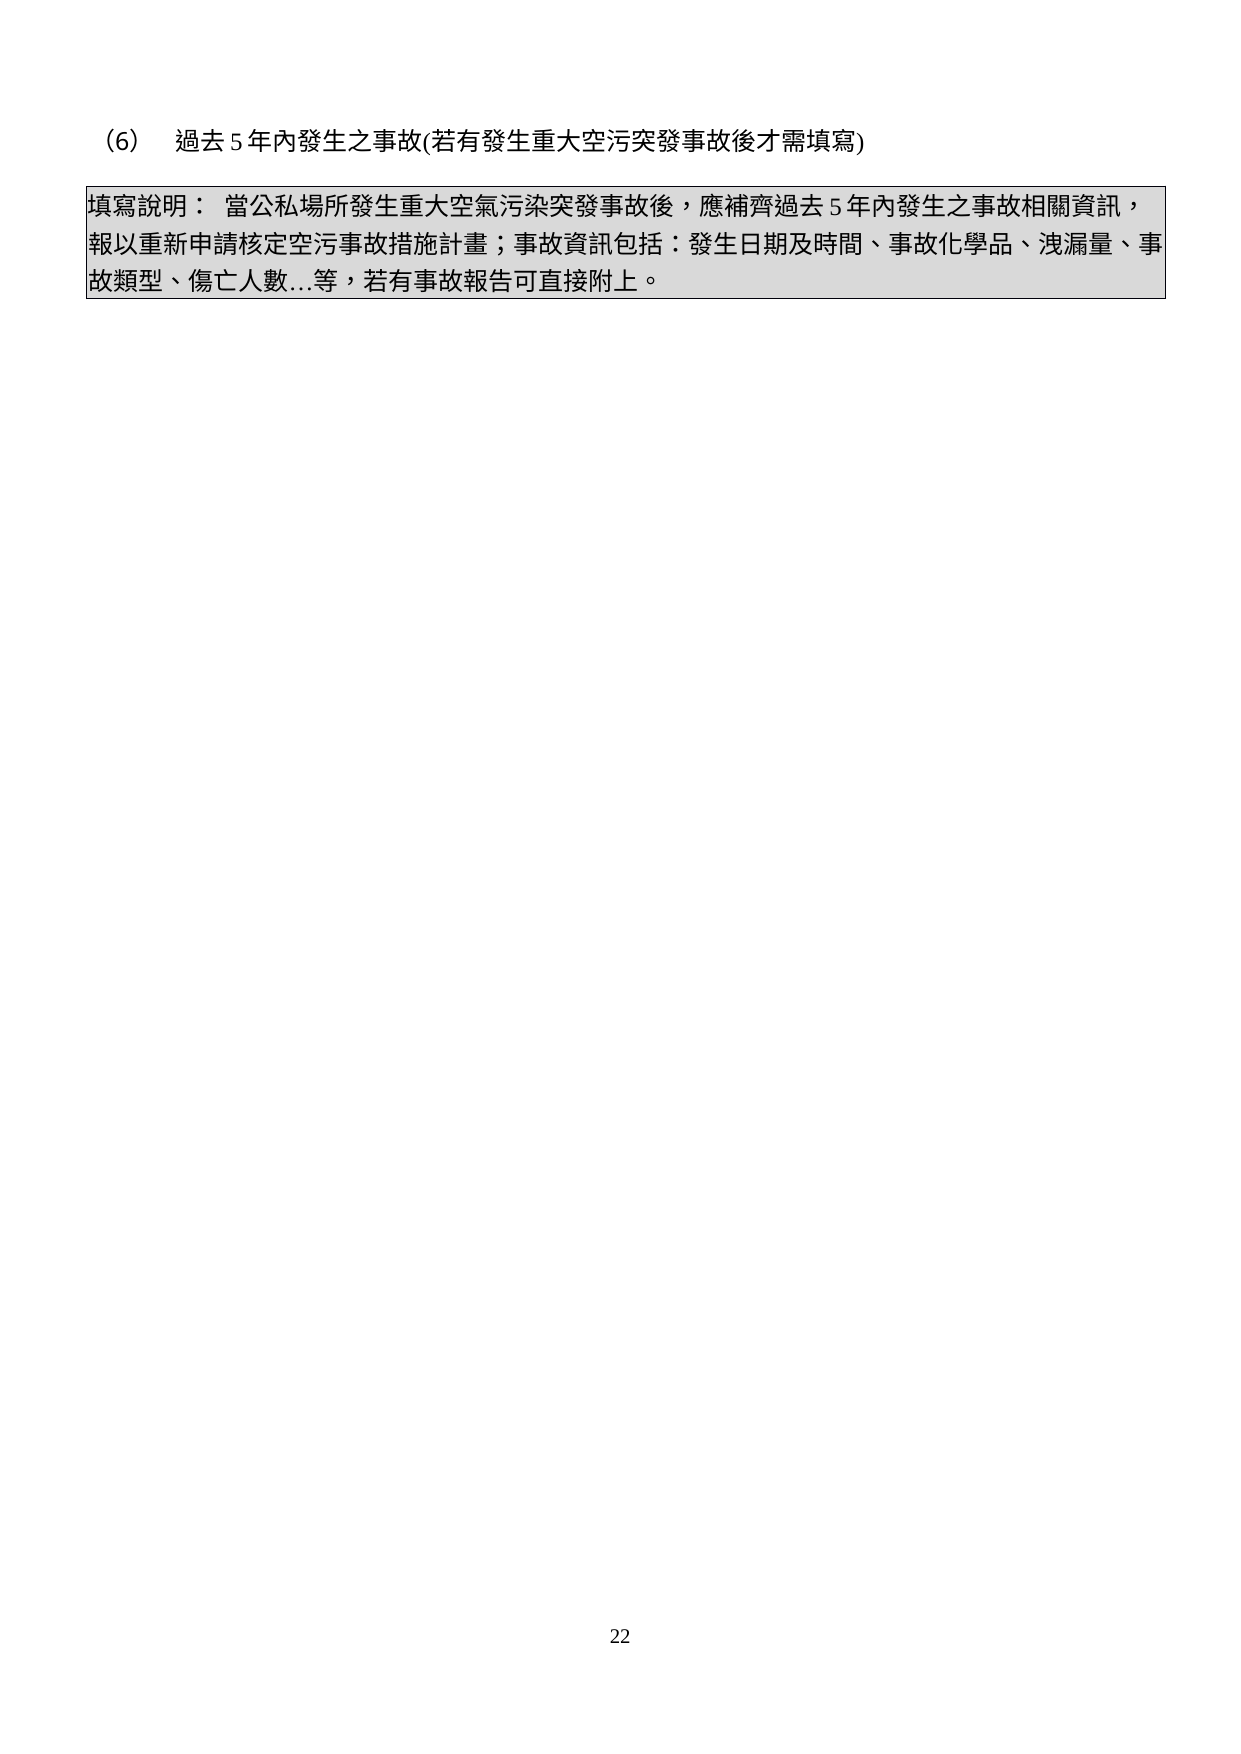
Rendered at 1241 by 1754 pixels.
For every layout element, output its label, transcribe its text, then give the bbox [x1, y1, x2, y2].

text 填寫說明： 當公私場所發生重大空氣污染突發事故後，應補齊過去5年內發生之事故相關資訊，報以重新申請核定空污事故措施計畫；事故資訊包括：發生日期及時間、事故化學品、洩漏量、事故類型、傷亡人數…等，若有事故報告可直接附上。 [87, 187, 1165, 298]
list 過去5年內發生之事故(若有發生重大空污突發事故後才需填寫) [90, 122, 1165, 158]
